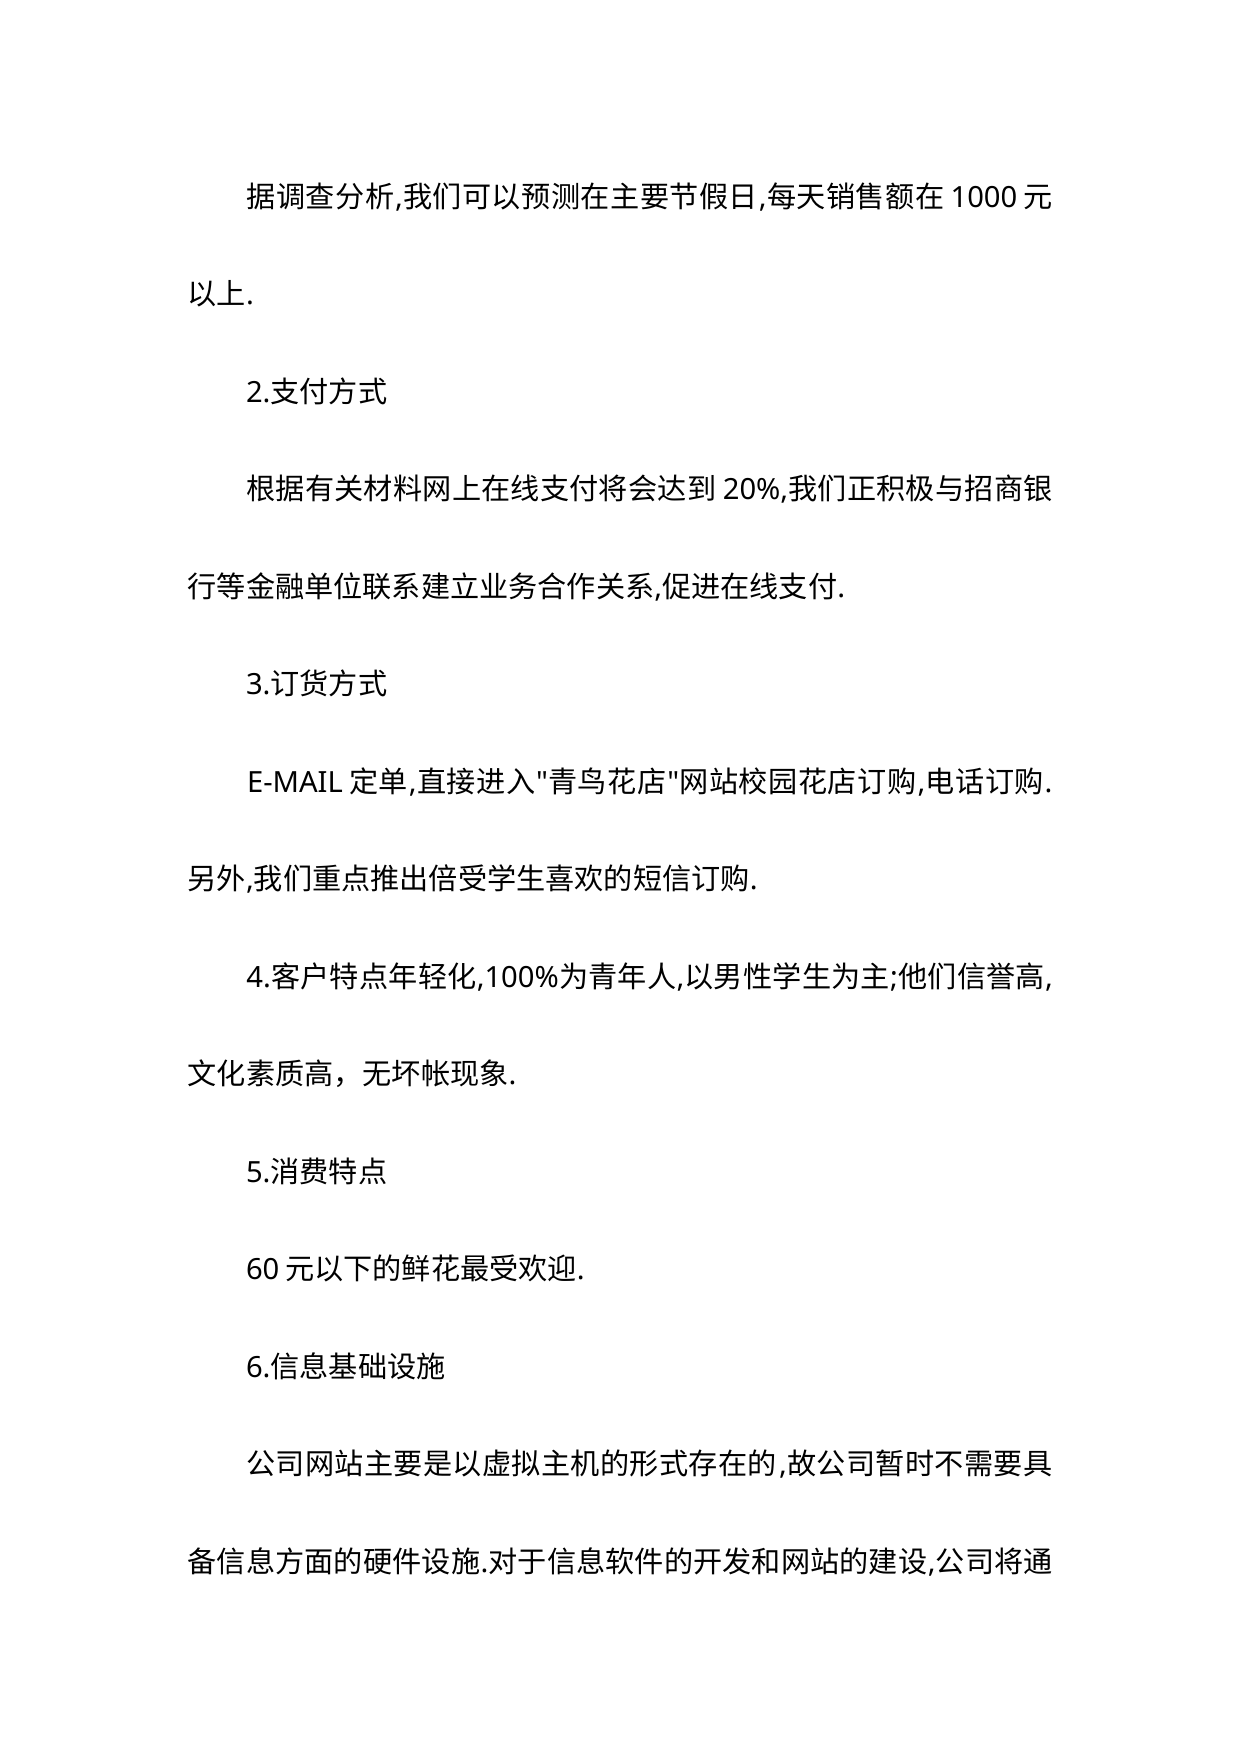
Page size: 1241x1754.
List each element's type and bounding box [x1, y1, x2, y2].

text [187, 162, 1053, 1592]
